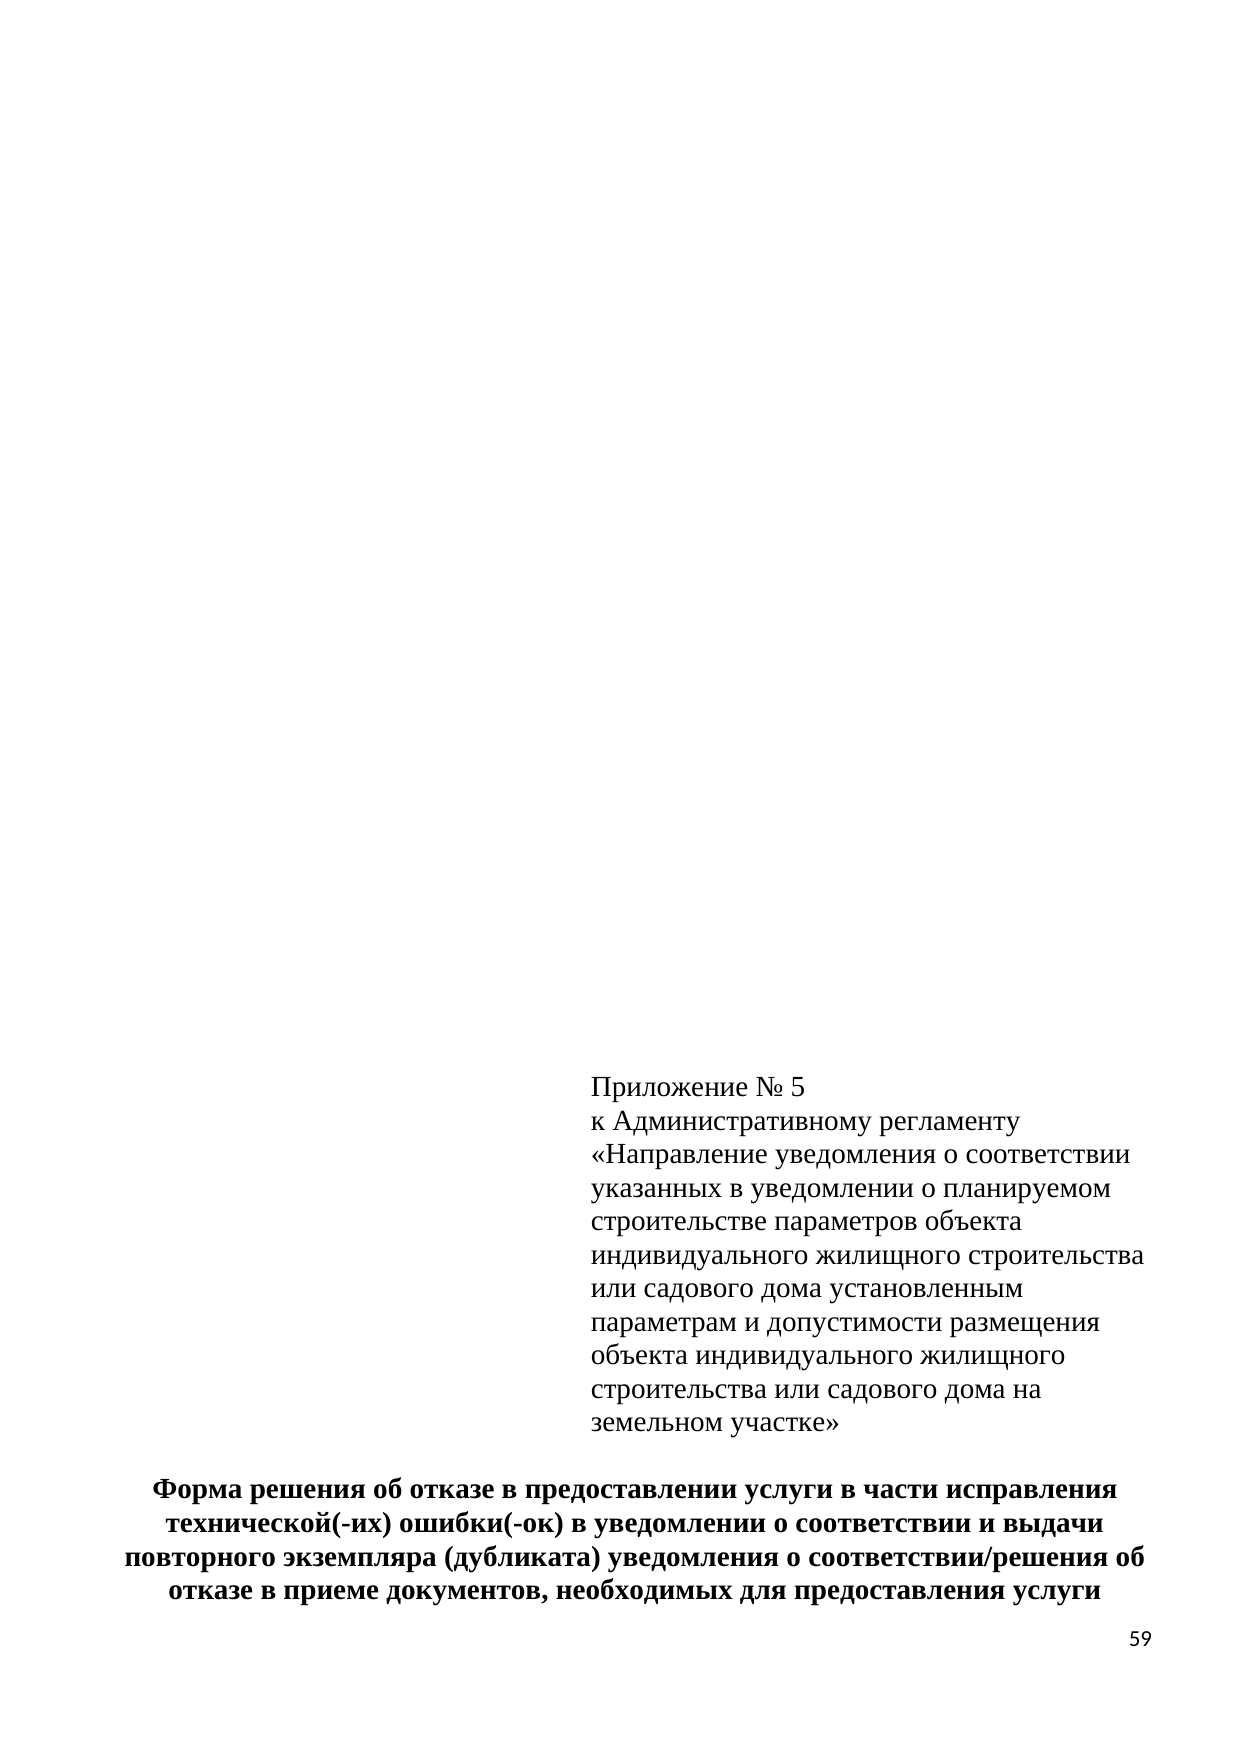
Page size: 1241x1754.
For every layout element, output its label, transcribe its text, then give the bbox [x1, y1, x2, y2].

text Форма решения об отказе в предоставлении услуги в части исправления технической(-их) ошибки(-ок) в уведомлении о соответствии и выдачи повторного экземпляра (дубликата) уведомления о соответствии/решения об отказе в приеме документов, необходимых для предоставления услуги [118, 1472, 1152, 1606]
text к Административному регламенту « [591, 1103, 1152, 1438]
text Приложение № 5 [591, 1069, 1152, 1103]
